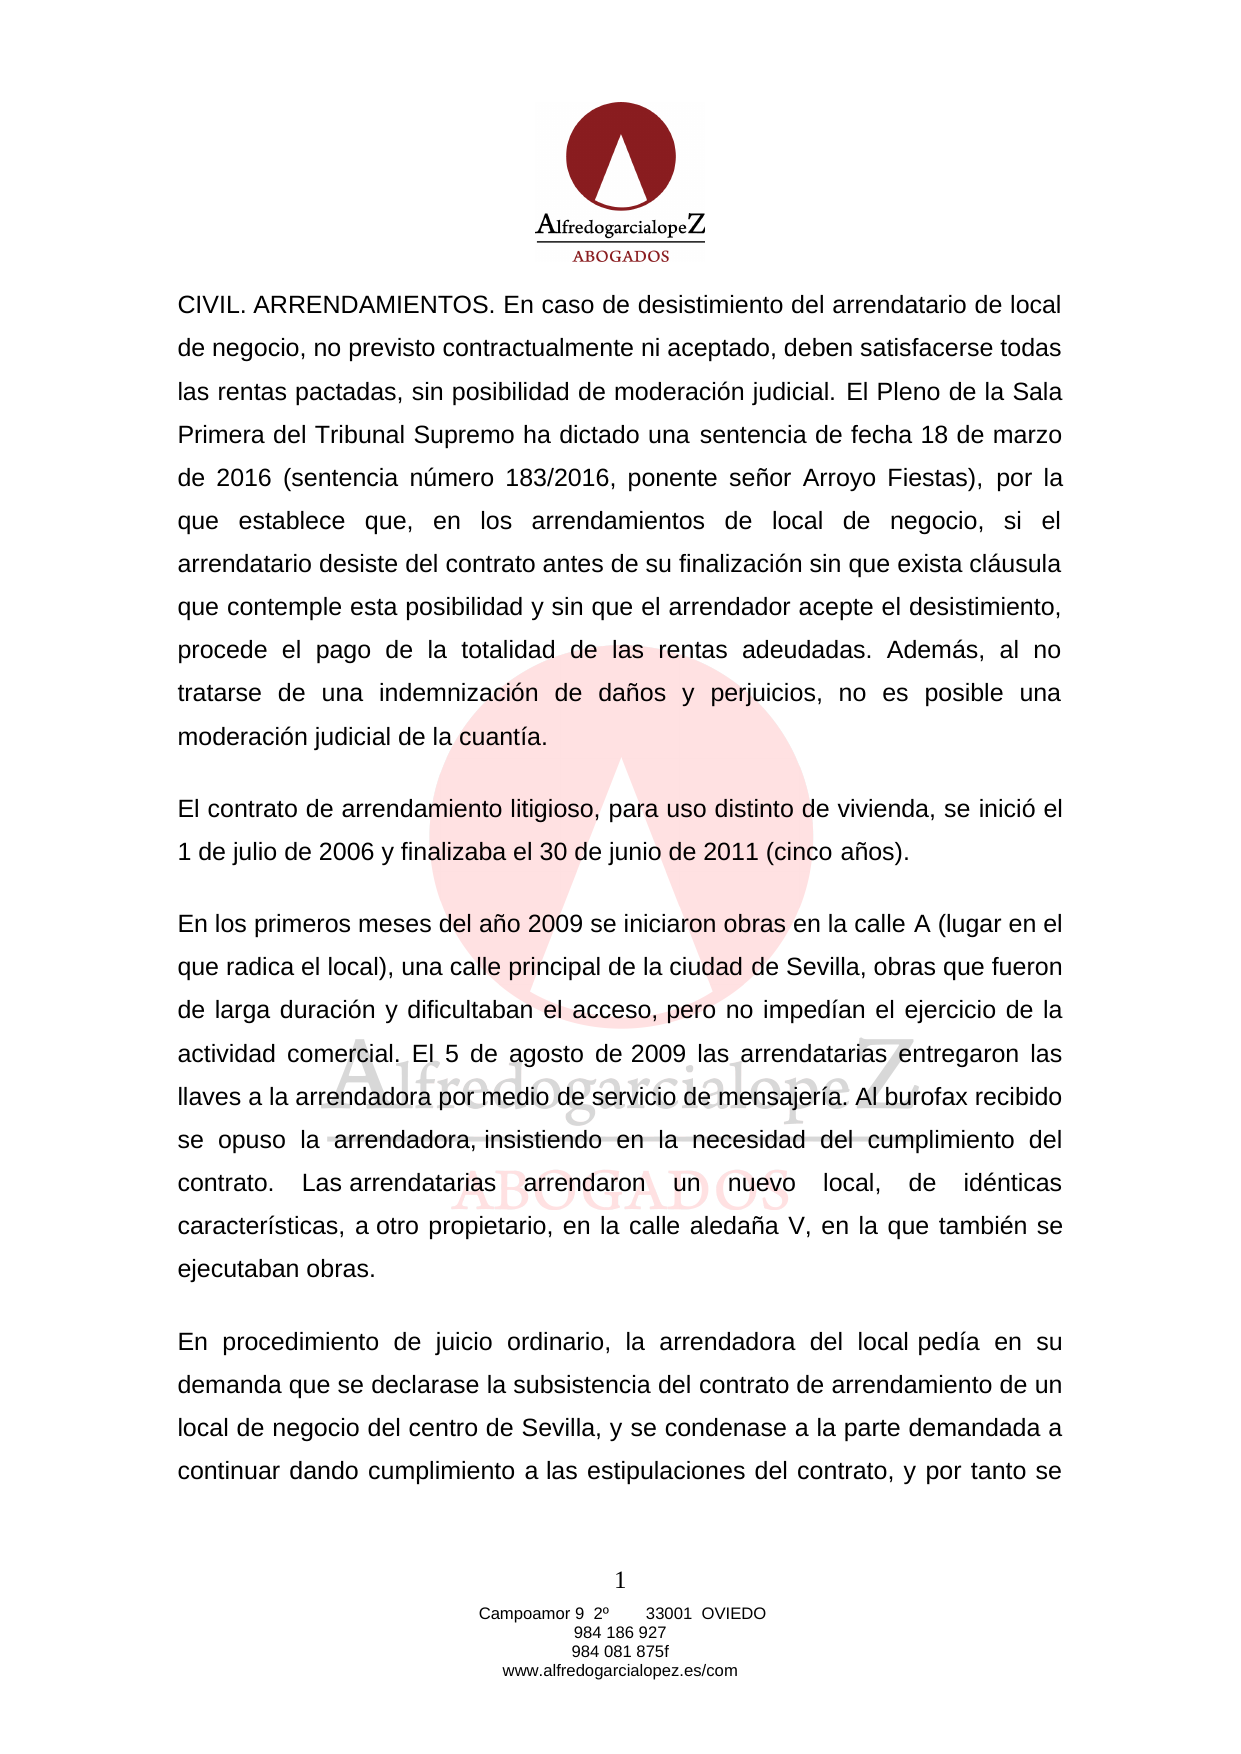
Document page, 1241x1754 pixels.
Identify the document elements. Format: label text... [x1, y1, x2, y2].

picture [535, 102, 705, 262]
text En los primeros meses del año 2009 se iniciaron obras en la calle A (lugar en el que radica el local), una calle principal de la ciudad de Sevilla, obras que fueron de larga duración y dificultaban el acceso, pero no impedían el ejercicio de la actividad comercial. El 5 de agosto de 2009 las arrendatarias entregaron las llaves a la arrendadora por medio de servicio de mensajería. Al burofax recibido se opuso la arrendadora, insistiendo en la necesidad del cumplimiento del contrato. Las arrendatarias arrendaron un nuevo local, de idénticas características, a otro propietario, en la calle aledaña V, en la que también se ejecutaban obras. [177, 909, 1063, 1283]
text El contrato de arrendamiento litigioso, para uso distinto de vivienda, se inició el 1 de julio de 2006 y finalizaba el 30 de junio de 2011 (cinco años). [177, 794, 1063, 866]
text CIVIL. ARRENDAMIENTOS. En caso de desistimiento del arrendatario de local de negocio, no previsto contractualmente ni aceptado, deben satisfacerse todas las rentas pactadas, sin posibilidad de moderación judicial. El Pleno de la Sala Primera del Tribunal Supremo ha dictado una sentencia de fecha 18 de marzo de 2016 (sentencia número 183/2016, ponente señor Arroyo Fiestas), por la que establece que, en los arrendamientos de local de negocio, si el arrendatario desiste del contrato antes de su finalización sin que exista cláusula que contemple esta posibilidad y sin que el arrendador acepte el desistimiento, procede el pago de la totalidad de las rentas adeudadas. Además, al no tratarse de una indemnización de daños y perjuicios, no es posible una moderación judicial de la cuantía. [177, 290, 1063, 750]
